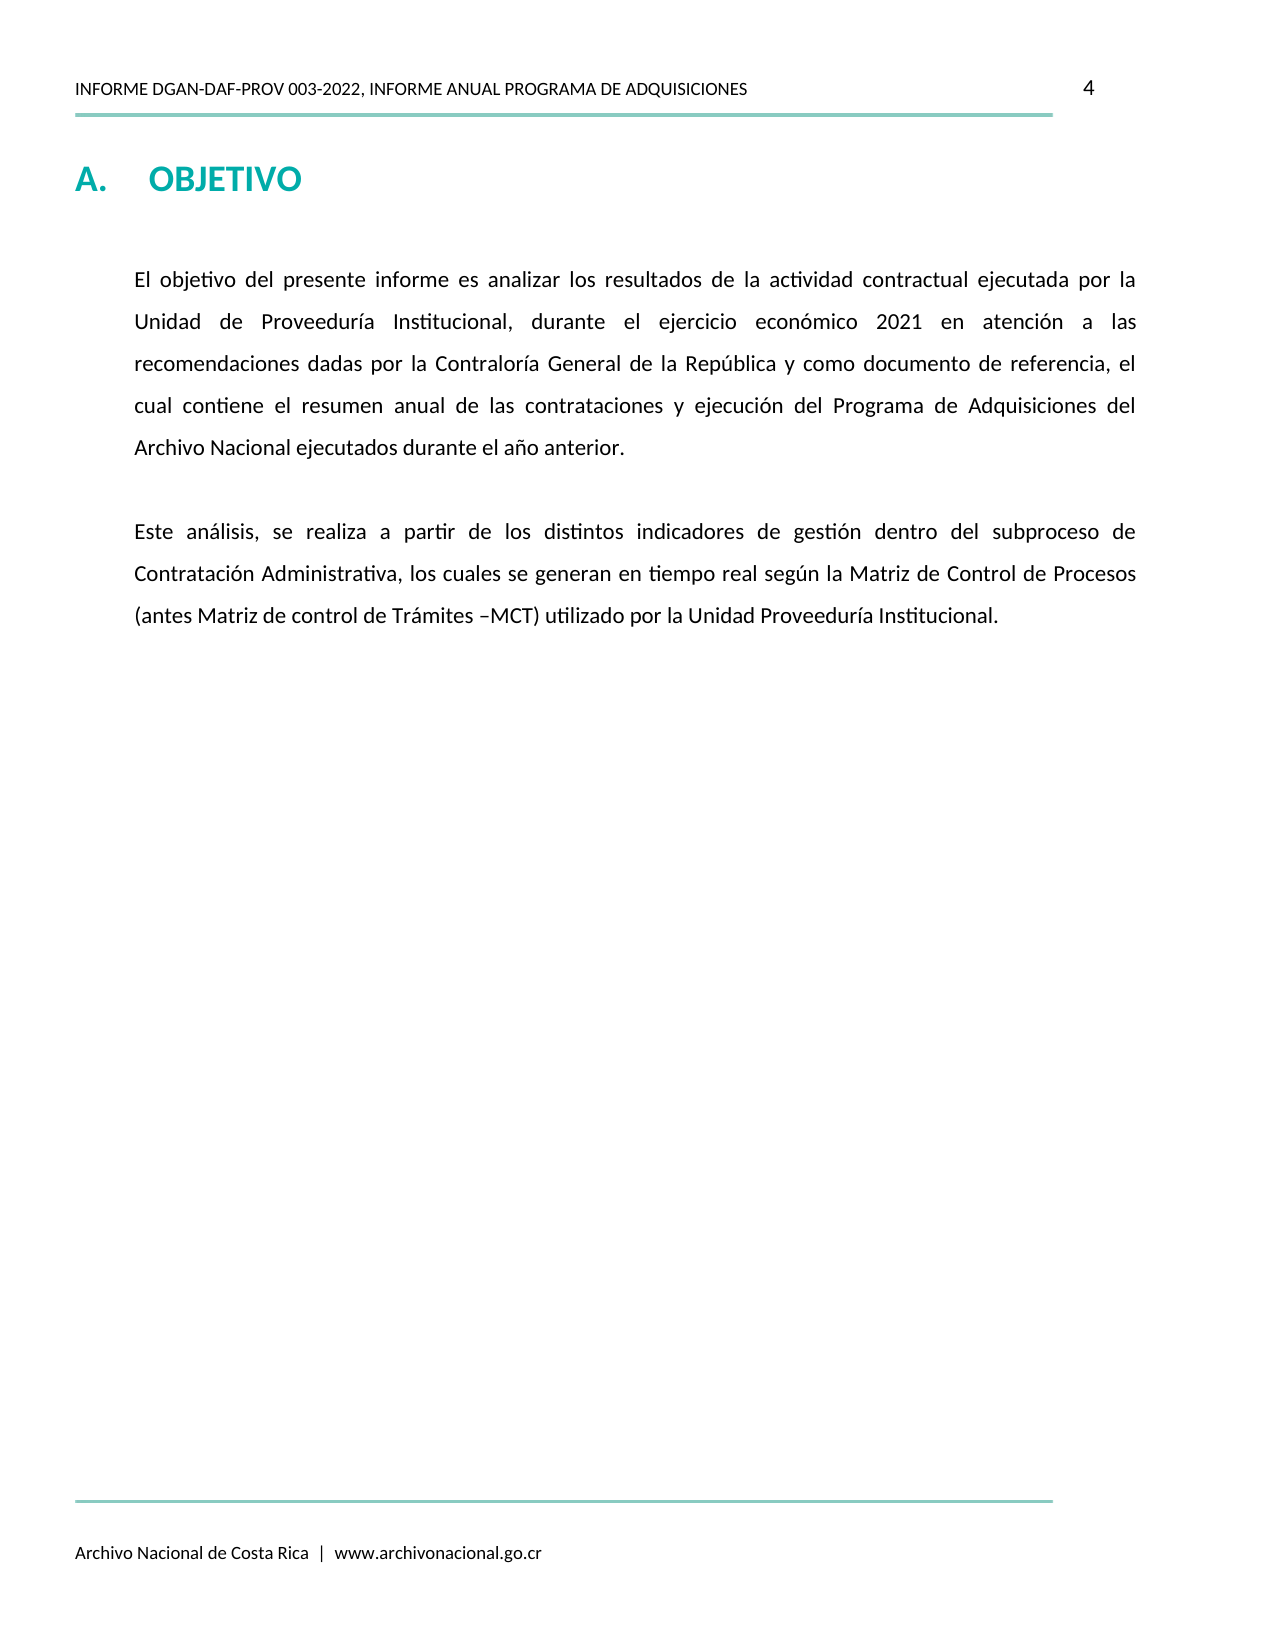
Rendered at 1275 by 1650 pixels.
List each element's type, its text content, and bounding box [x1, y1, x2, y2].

picture [75, 113, 1054, 117]
text Este análisis, se realiza a partir de los distintos indicadores de gestión dentro del subproceso de Contratación Administrativa, los cuales se generan en tiempo real según la Matriz de Control de Procesos (antes Matriz de control de Trámites –MCT) utilizado por la Unidad Proveeduría Institucional. [134, 517, 1138, 629]
text El objetivo del presente informe es analizar los resultados de la actividad contractual ejecutada por la Unidad de Proveeduría Institucional, durante el ejercicio económico 2021 en atención a las recomendaciones dadas por la Contraloría General de la República y como documento de referencia, el cual contiene el resumen anual de las contrataciones y ejecución del Programa de Adquisiciones del Archivo Nacional ejecutados durante el año anterior. [134, 265, 1138, 461]
subtitle A. OBJETIVO [75, 154, 1200, 200]
